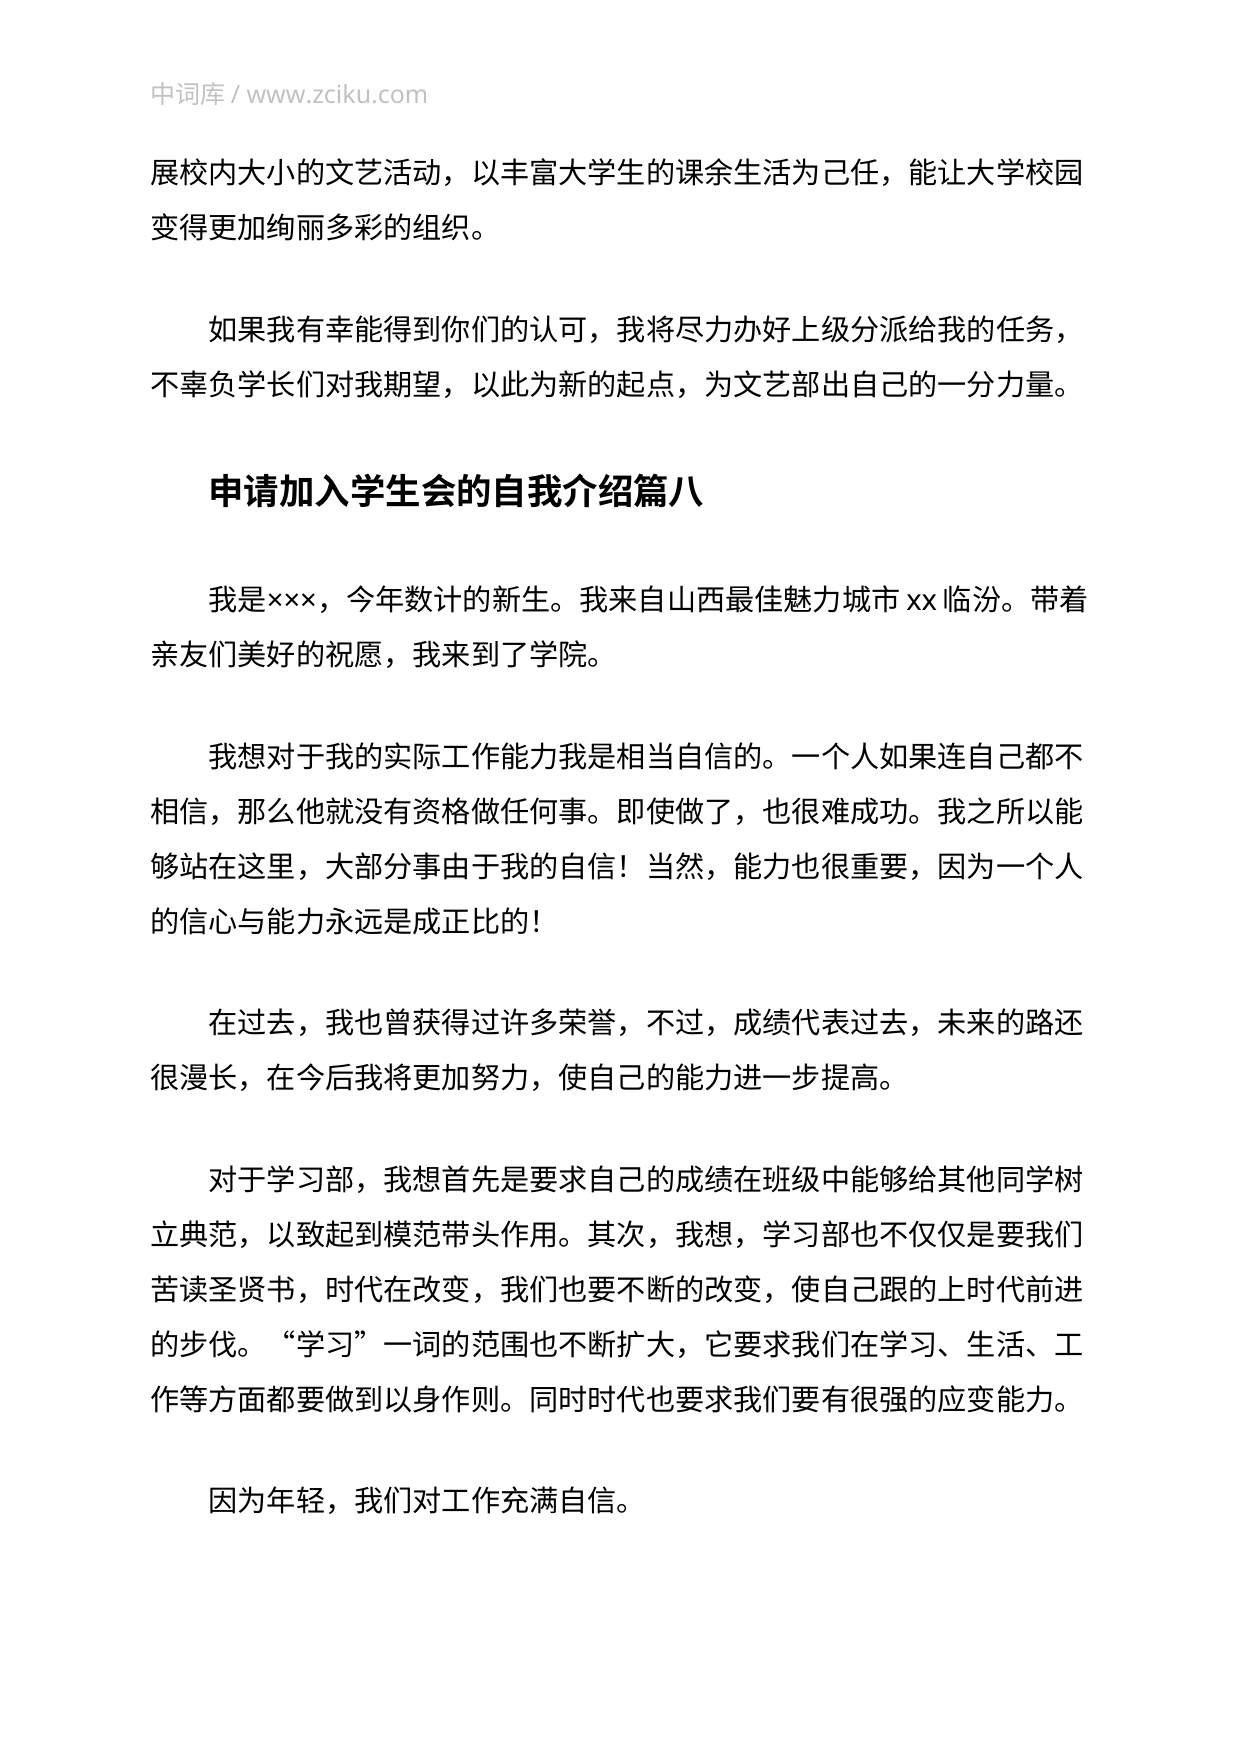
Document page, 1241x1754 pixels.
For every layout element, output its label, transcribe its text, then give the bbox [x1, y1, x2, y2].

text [150, 150, 1090, 247]
text 对于学习部，我想首先是要求自己的成绩在班级中能够给其他同学树立典范，以致起到模范带头作用。其次，我想，学习部也不仅仅是要我们苦读圣贤书，时代在改变，我们也要不断的改变，使自己跟的上时代前进的步伐。“学习”一词的范围也不断扩大，它要求我们在学习、生活、工作等方面都要做到以身作则。同时时代也要求我们要有很强的应变能力。 [150, 1157, 1090, 1418]
text 因为年轻，我们对工作充满自信。 [150, 1478, 1090, 1520]
text 我是×××，今年数计的新生。我来自山西最佳魅力城市xx临汾。带着亲友们美好的祝愿，我来到了学院。 [150, 577, 1090, 674]
text 我想对于我的实际工作能力我是相当自信的。一个人如果连自己都不相信，那么他就没有资格做任何事。即使做了，也很难成功。我之所以能够站在这里，大部分事由于我的自信！当然，能力也很重要，因为一个人的信心与能力永远是成正比的！ [150, 733, 1090, 941]
text 申请加入学生会的自我介绍篇八 [150, 463, 1090, 514]
text 如果我有幸能得到你们的认可，我将尽力办好上级分派给我的任务，不辜负学长们对我期望，以此为新的起点，为文艺部出自己的一分力量。 [150, 307, 1090, 404]
text 在过去，我也曾获得过许多荣誉，不过，成绩代表过去，未来的路还很漫长，在今后我将更加努力，使自己的能力进一步提高。 [150, 1000, 1090, 1097]
